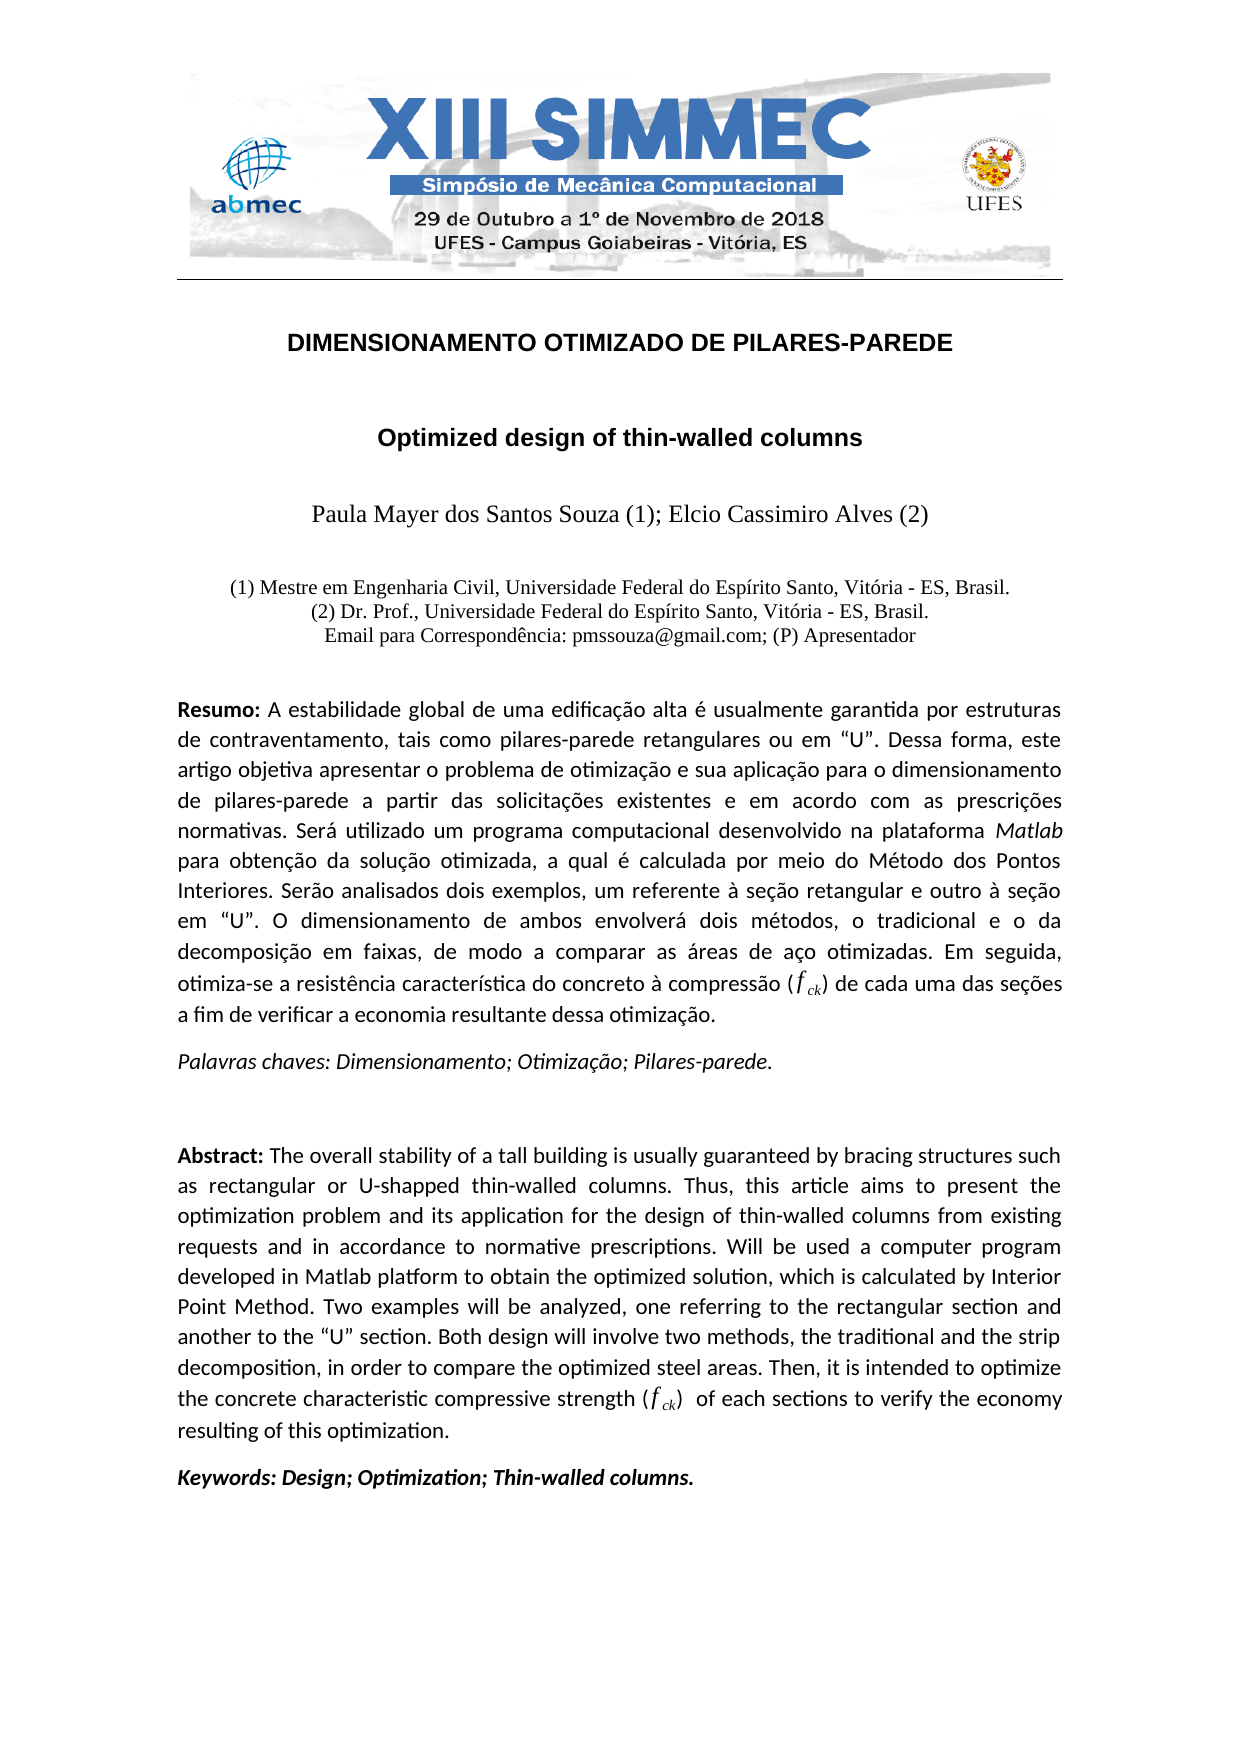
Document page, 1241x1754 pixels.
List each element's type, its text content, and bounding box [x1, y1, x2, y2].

text Keywords: Design; Optimization; Thin-walled columns. [177, 1463, 1063, 1491]
text DIMENSIONAMENTO OTIMIZADO DE PILARES-PAREDE [177, 328, 1063, 356]
text Resumo: A estabilidade global de uma edificação alta é usualmente garantida por estruturas de contraventamento, tais como pilares-parede retangulares ou em “U”. Dessa forma, este artigo objetiva apresentar o problema de otimização e sua aplicação para o dimensionamento de pilares-parede a partir das solicitações existentes e em acordo com as prescrições normativas. Será utilizado um programa computacional desenvolvido na plataforma Matlab para obtenção da solução otimizada, a qual é calculada por meio do Método dos Pontos Interiores. Serão analisados dois exemplos, um referente à seção retangular e outro à seção em “U”. O dimensionamento de ambos envolverá dois métodos, o tradicional e o da decomposição em faixas, de modo a comparar as áreas de aço otimizadas. Em seguida, otimiza-se a resistência característica do concreto à compressão () de cada uma das seções a fim de verificar a economia resultante dessa otimização. [177, 695, 1063, 1028]
text (2) Dr. Prof., Universidade Federal do Espírito Santo, Vitória - ES, Brasil. [177, 599, 1063, 623]
text Optimized design of thin-walled columns [177, 423, 1063, 452]
text Email para Correspondência: pmssouza@gmail.com; (P) Apresentador [177, 623, 1063, 647]
text Abstract: The overall stability of a tall building is usually guaranteed by bracing structures such as rectangular or U-shapped thin-walled columns. Thus, this article aims to present the optimization problem and its application for the design of thin-walled columns from existing requests and in accordance to normative prescriptions. Will be used a computer program developed in Matlab platform to obtain the optimized solution, which is calculated by Interior Point Method. Two examples will be analyzed, one referring to the rectangular section and another to the “U” section. Both design will involve two methods, the traditional and the strip decomposition, in order to compare the optimized steel areas. Then, it is intended to optimize the concrete characteristic compressive strength () of each sections to verify the economy resulting of this optimization. [177, 1141, 1063, 1444]
picture [189, 73, 1051, 277]
text Paula Mayer dos Santos Souza (1); Elcio Cassimiro Alves (2) [177, 499, 1063, 528]
text Palavras chaves: Dimensionamento; Otimização; Pilares-parede. [177, 1047, 1063, 1075]
text (1) Mestre em Engenharia Civil, Universidade Federal do Espírito Santo, Vitória - ES, Brasil. [177, 575, 1063, 599]
